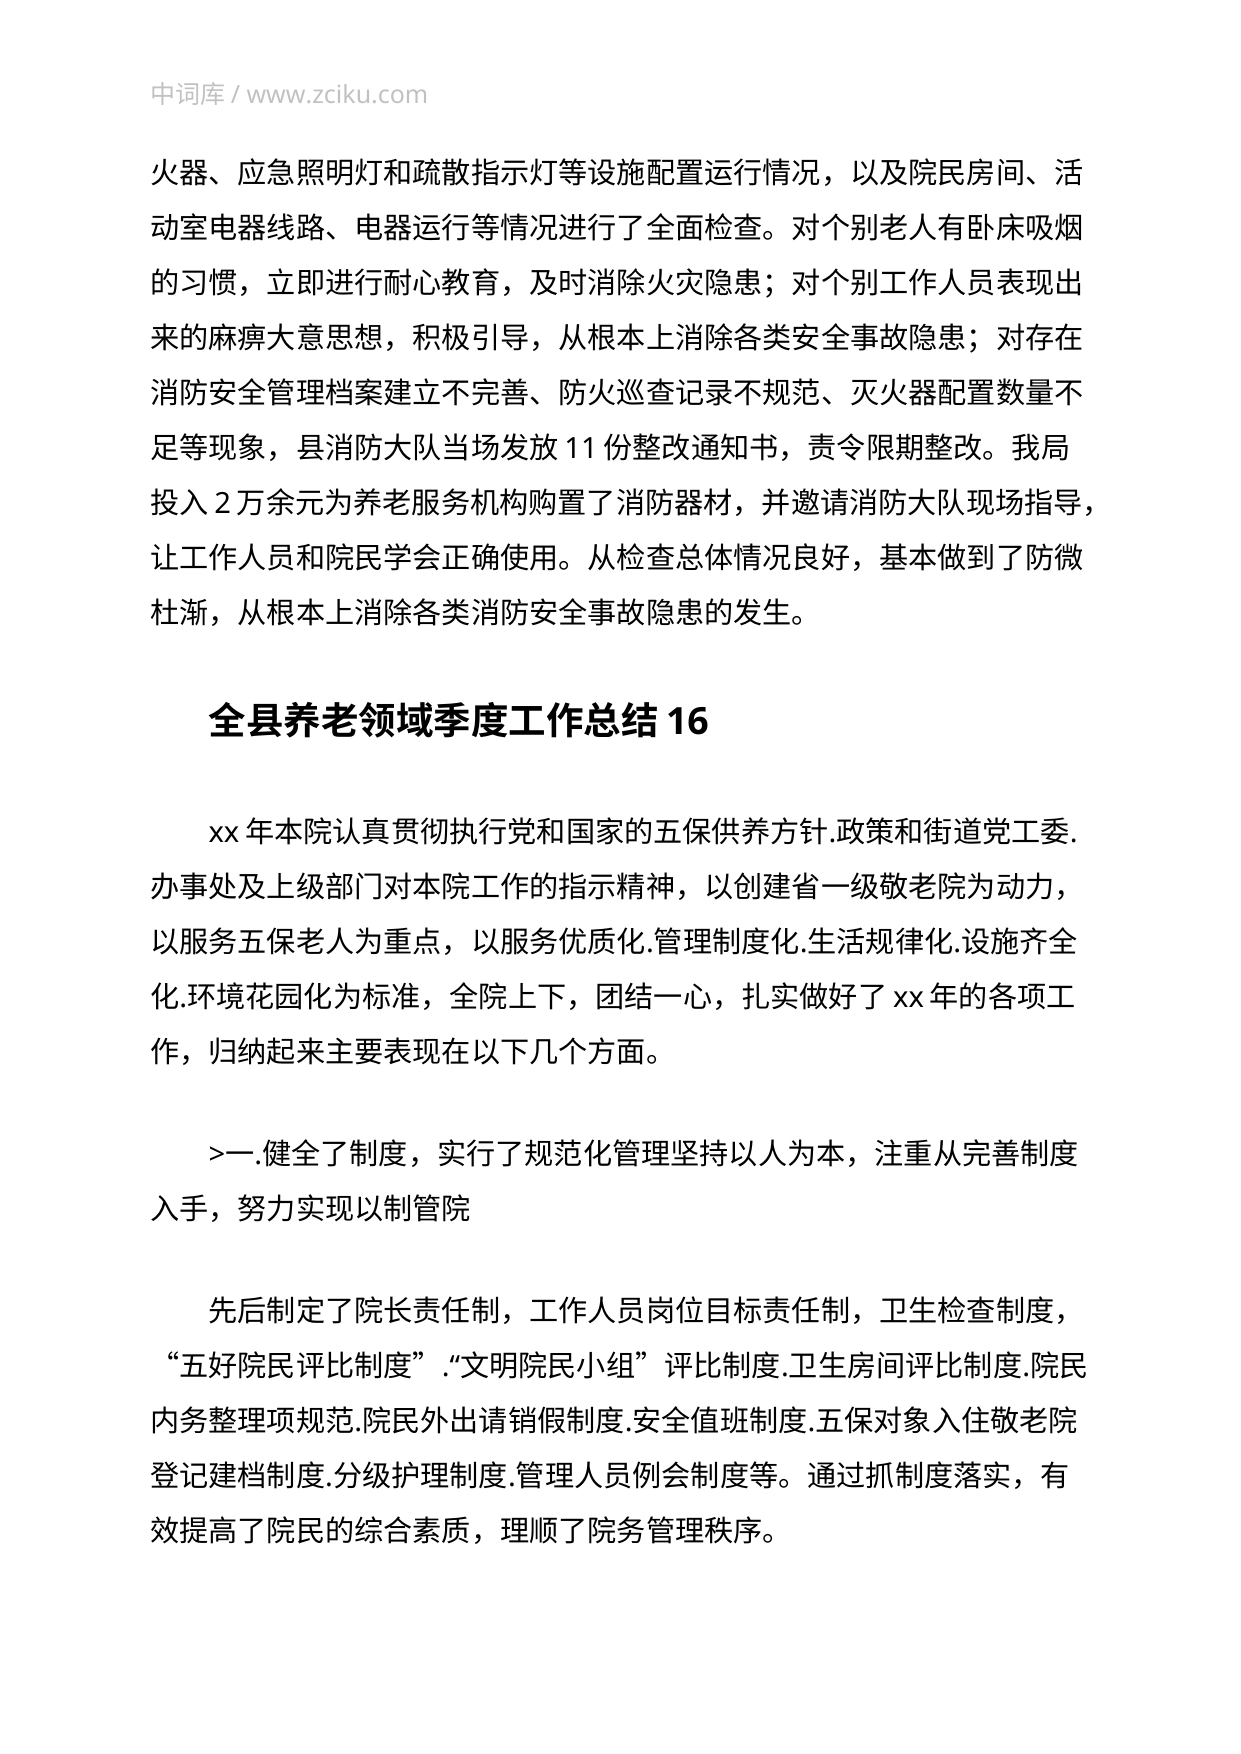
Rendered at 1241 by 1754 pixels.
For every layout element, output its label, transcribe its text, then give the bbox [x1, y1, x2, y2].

text xx年本院认真贯彻执行党和国家的五保供养方针.政策和街道党工委.办事处及上级部门对本院工作的指示精神，以创建省一级敬老院为动力，以服务五保老人为重点，以服务优质化.管理制度化.生活规律化.设施齐全化.环境花园化为标准，全院上下，团结一心，扎实做好了xx年的各项工作，归纳起来主要表现在以下几个方面。 [150, 809, 1090, 1071]
text 全县养老领域季度工作总结16 [150, 691, 1090, 746]
text 先后制定了院长责任制，工作人员岗位目标责任制，卫生检查制度，“五好院民评比制度”.“文明院民小组”评比制度.卫生房间评比制度.院民内务整理项规范.院民外出请销假制度.安全值班制度.五保对象入住敬老院登记建档制度.分级护理制度.管理人员例会制度等。通过抓制度落实，有效提高了院民的综合素质，理顺了院务管理秩序。 [150, 1287, 1090, 1549]
text >一.健全了制度，实行了规范化管理坚持以人为本，注重从完善制度入手，努力实现以制管院 [150, 1130, 1090, 1228]
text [150, 150, 1090, 632]
